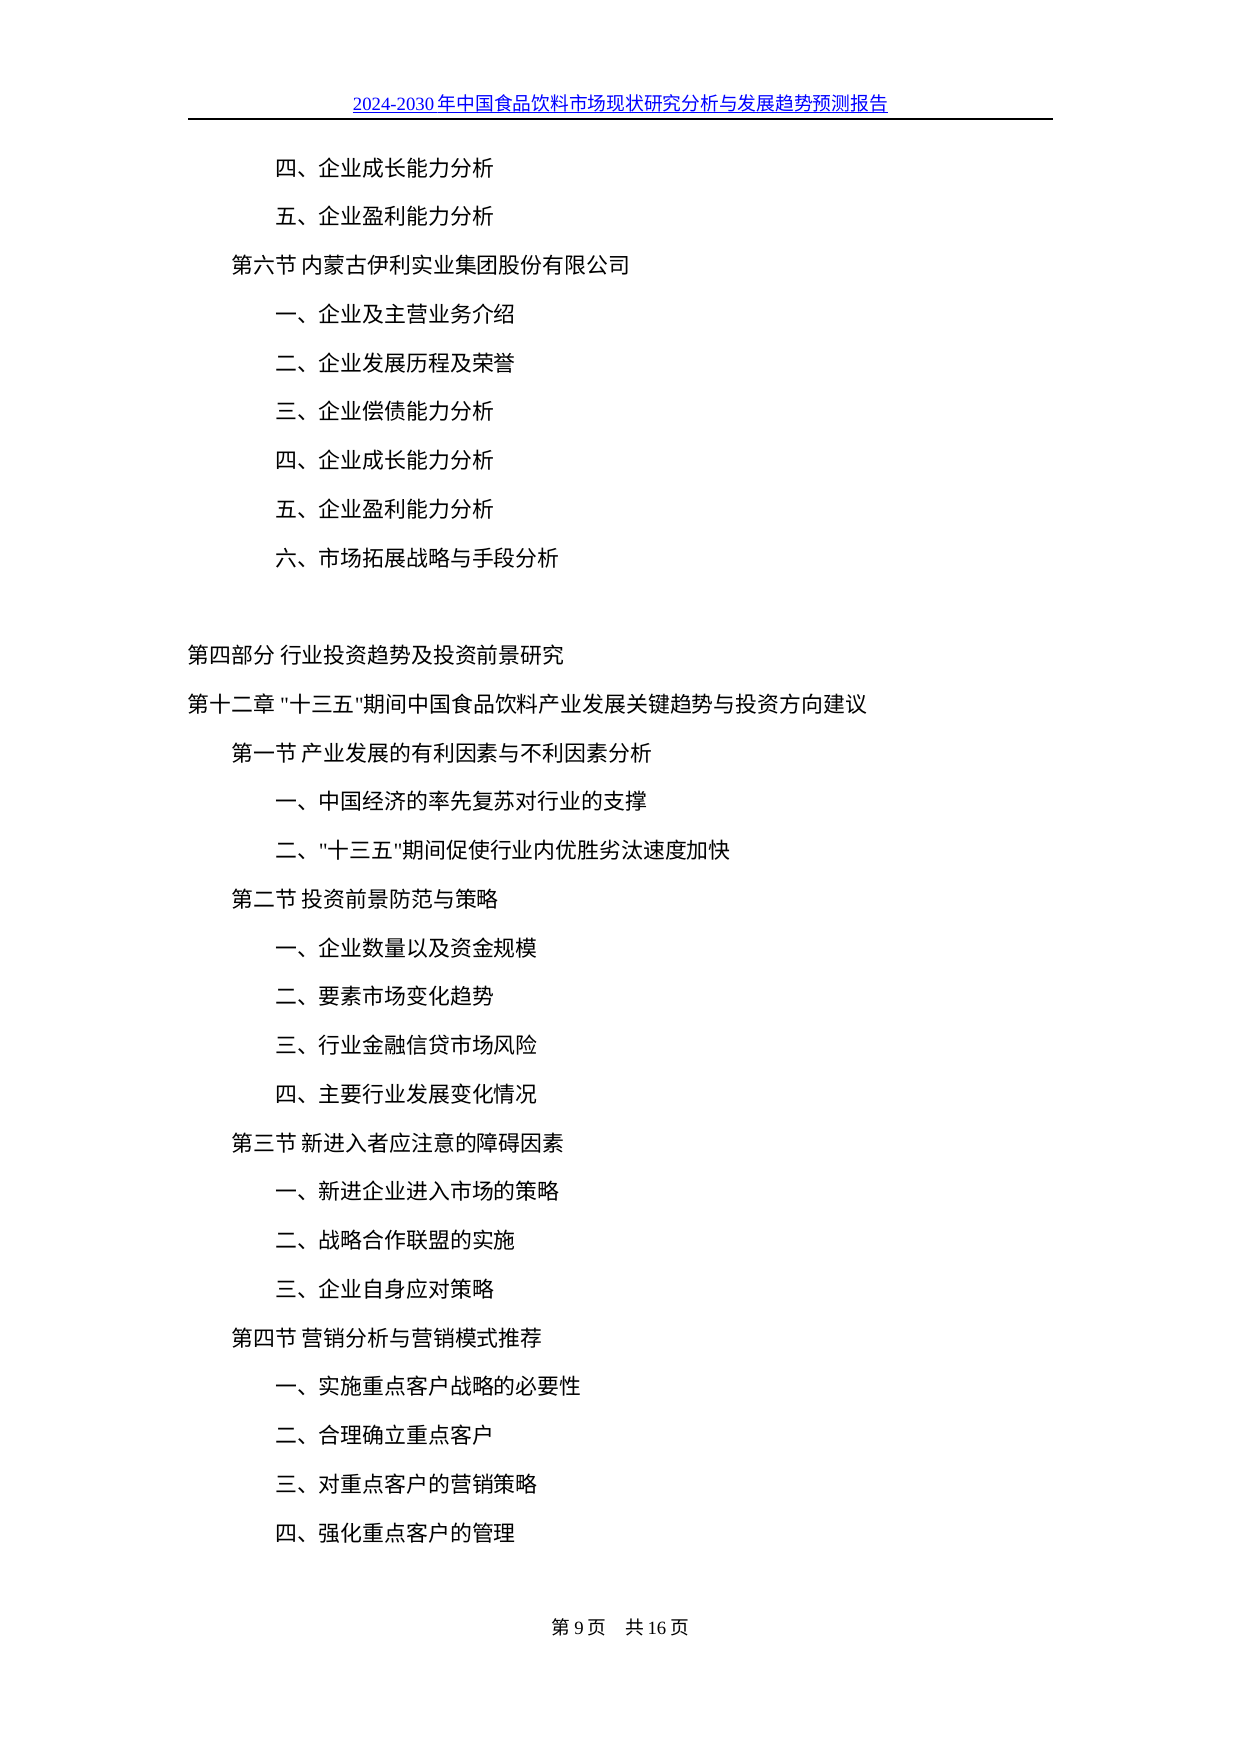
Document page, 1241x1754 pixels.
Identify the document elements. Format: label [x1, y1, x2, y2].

text [187, 150, 1053, 1548]
